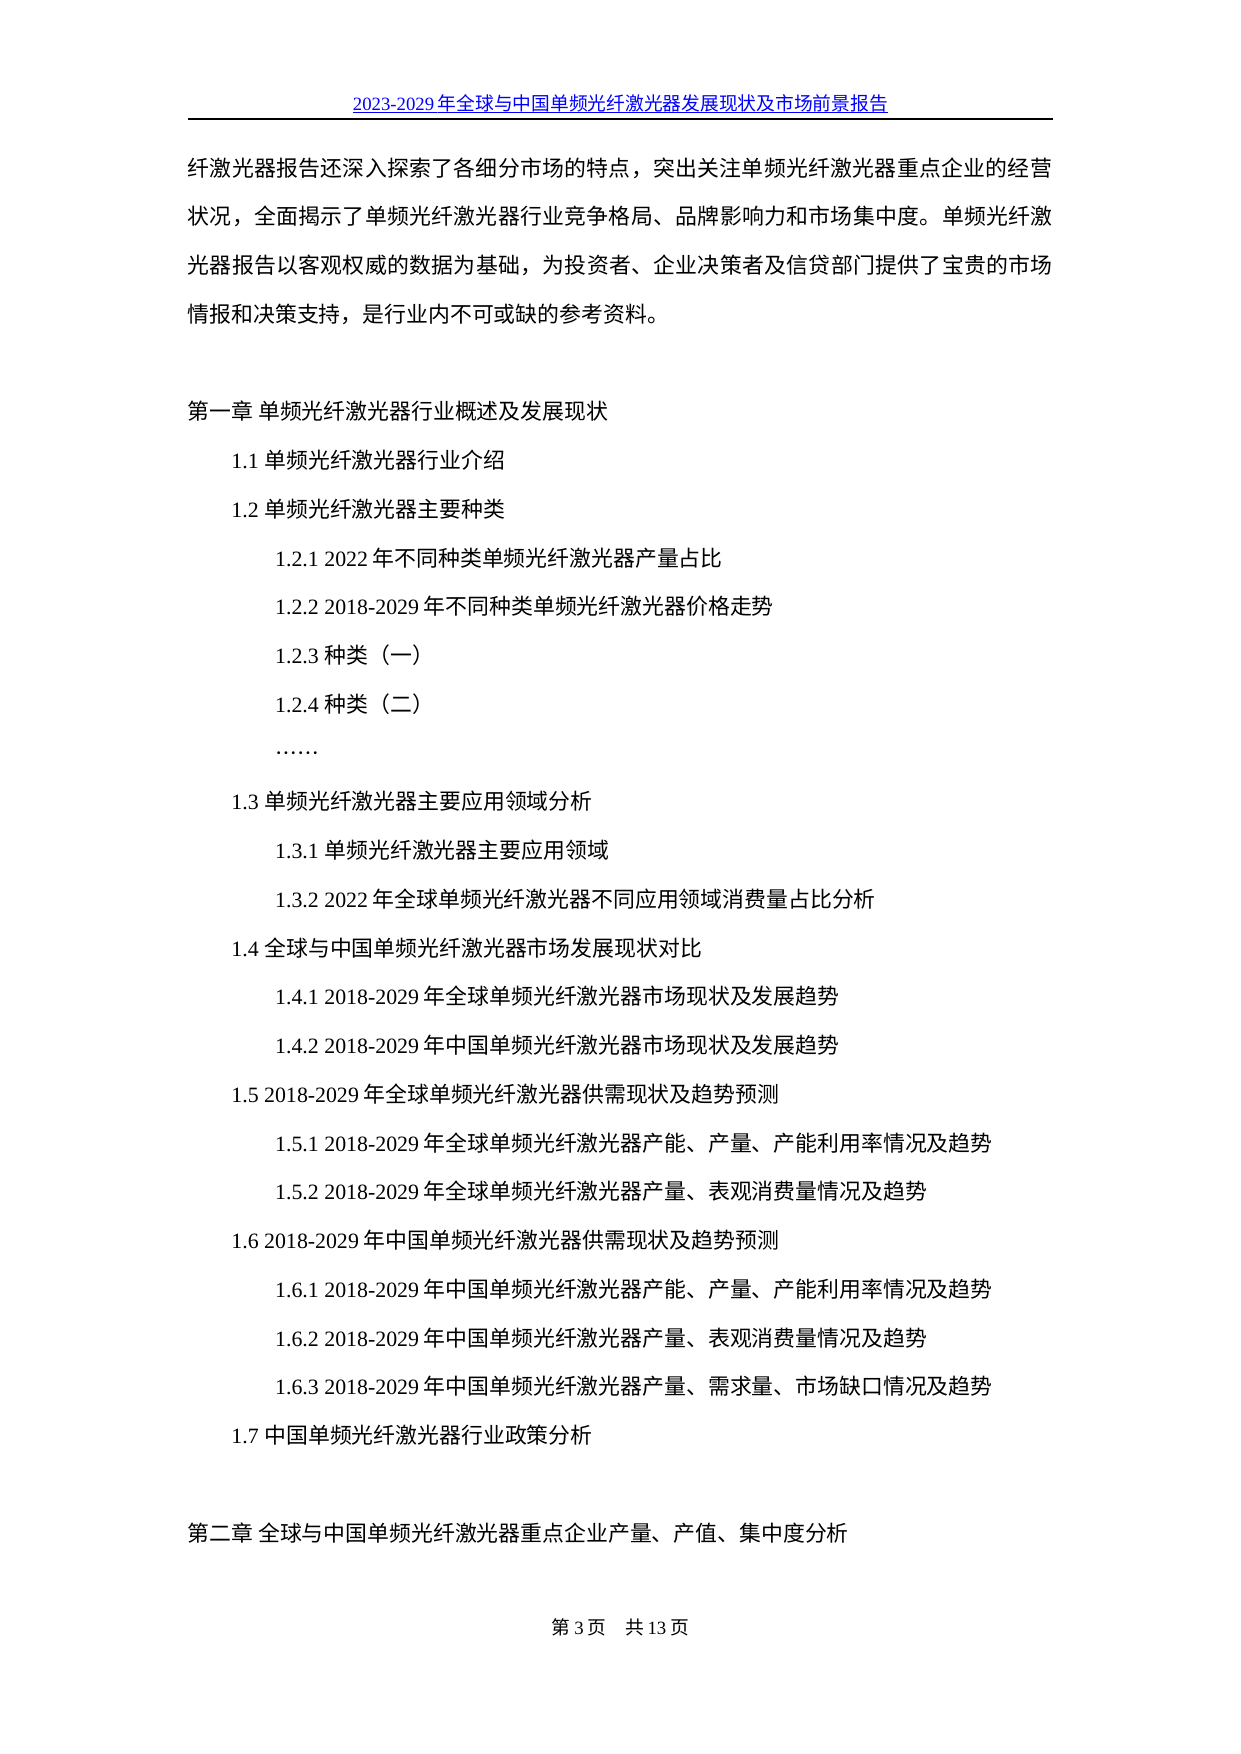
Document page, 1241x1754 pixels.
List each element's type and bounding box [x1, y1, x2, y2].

text [187, 150, 1053, 1548]
